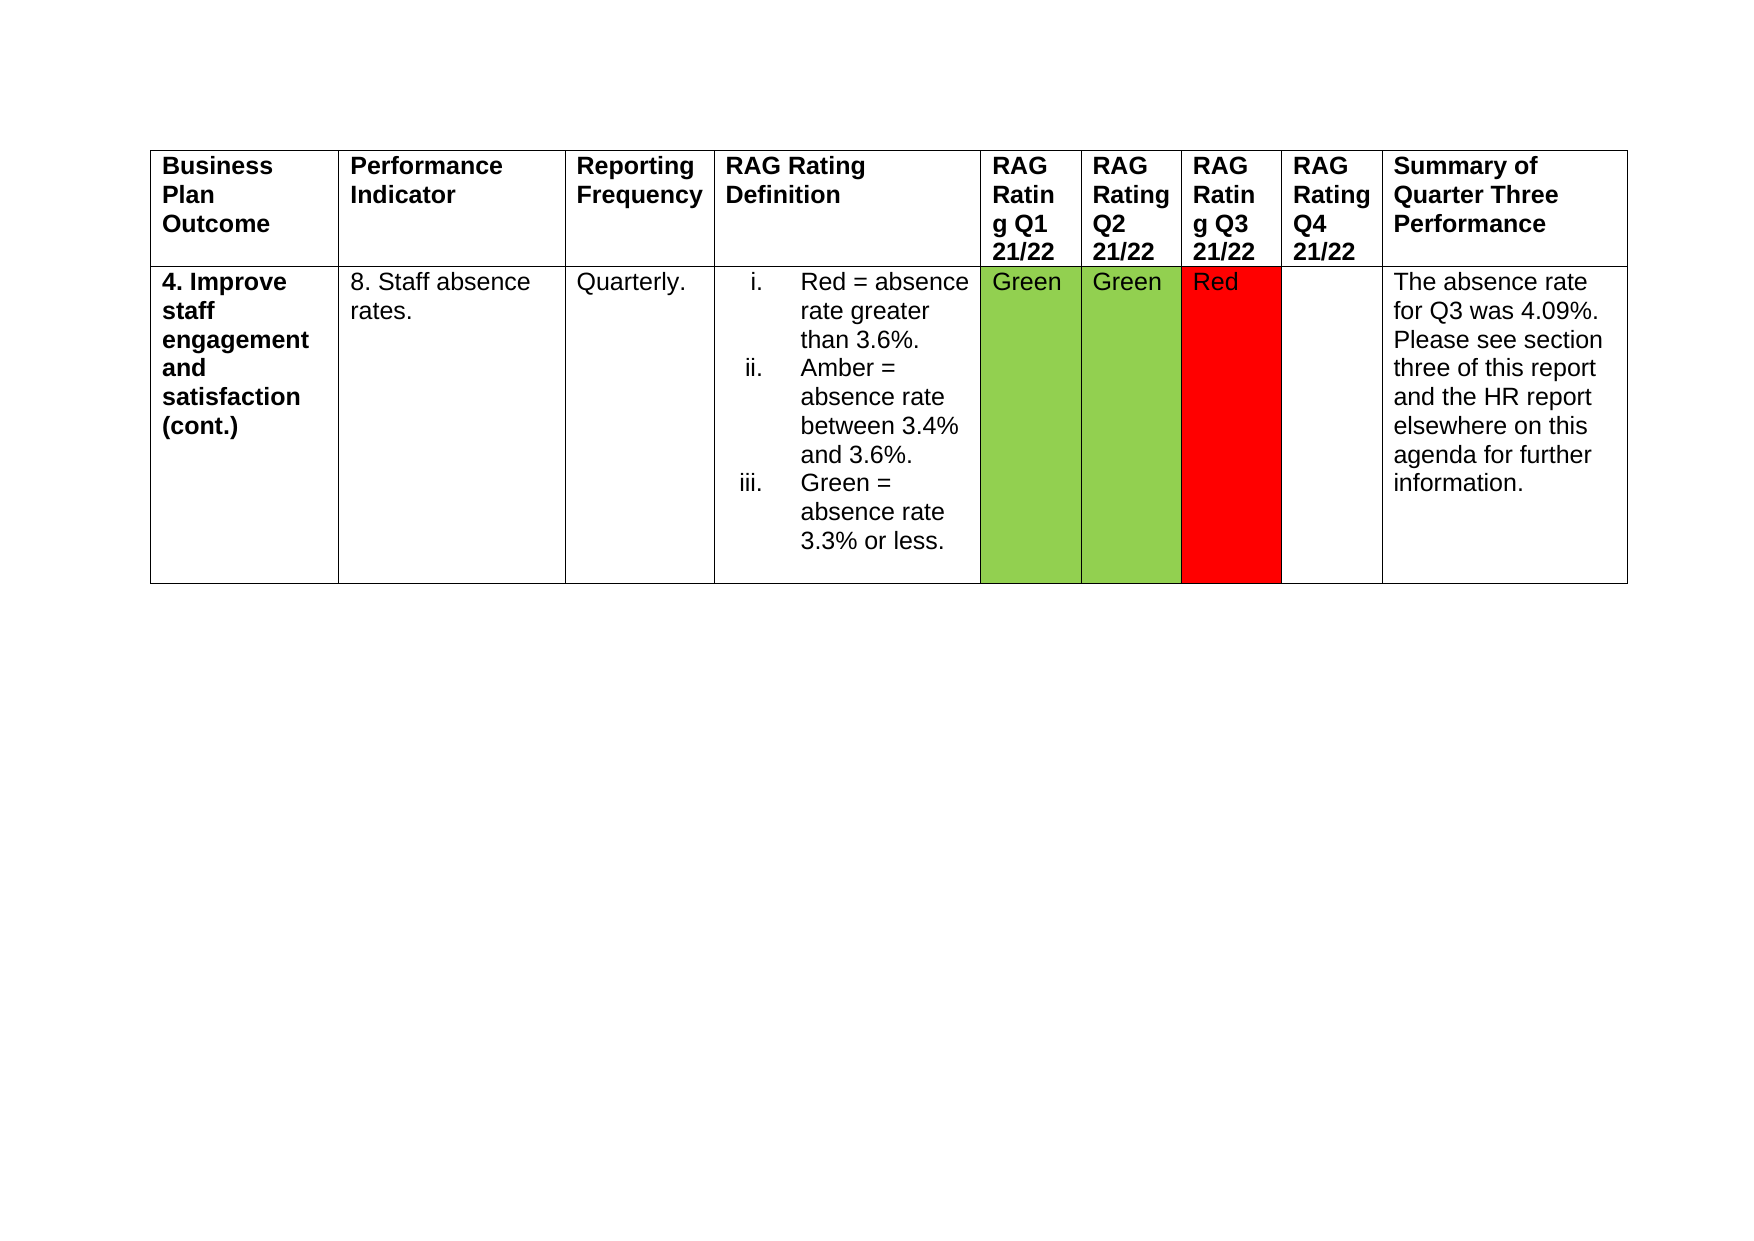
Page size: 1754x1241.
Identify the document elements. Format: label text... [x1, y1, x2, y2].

table_header Reporting Frequency [566, 151, 714, 266]
table_cell [1282, 267, 1382, 583]
table_header Performance Indicator [339, 151, 565, 266]
table_header RAG Rating Q3 21/22 [1182, 151, 1281, 266]
table_header RAG Rating Q2 21/22 [1082, 151, 1181, 266]
table_cell Red [1182, 267, 1281, 583]
table_cell Red = absence rate greater than 3.6%. Amber = absence rate between 3.4% and 3.6%. Green = absence rate 3.3% or less. [715, 267, 980, 583]
table_header Summary of Quarter Three Performance [1383, 151, 1627, 266]
table_cell 8. Staff absence rates. [339, 267, 565, 583]
table_cell The absence rate for Q3 was 4.09%. Please see section three of this report and the HR report elsewhere on this agenda for further information. [1383, 267, 1627, 583]
table_cell Green [981, 267, 1081, 583]
table_header RAG Rating Q4 21/22 [1282, 151, 1382, 266]
table_cell Quarterly. [566, 267, 714, 583]
table_cell 4. Improve staff engagement and satisfaction (cont.) [151, 267, 338, 583]
table_header RAG Rating Q1 21/22 [981, 151, 1081, 266]
table_header Business Plan Outcome [151, 151, 338, 266]
table_cell Green [1082, 267, 1181, 583]
table_header RAG Rating Definition [715, 151, 980, 266]
